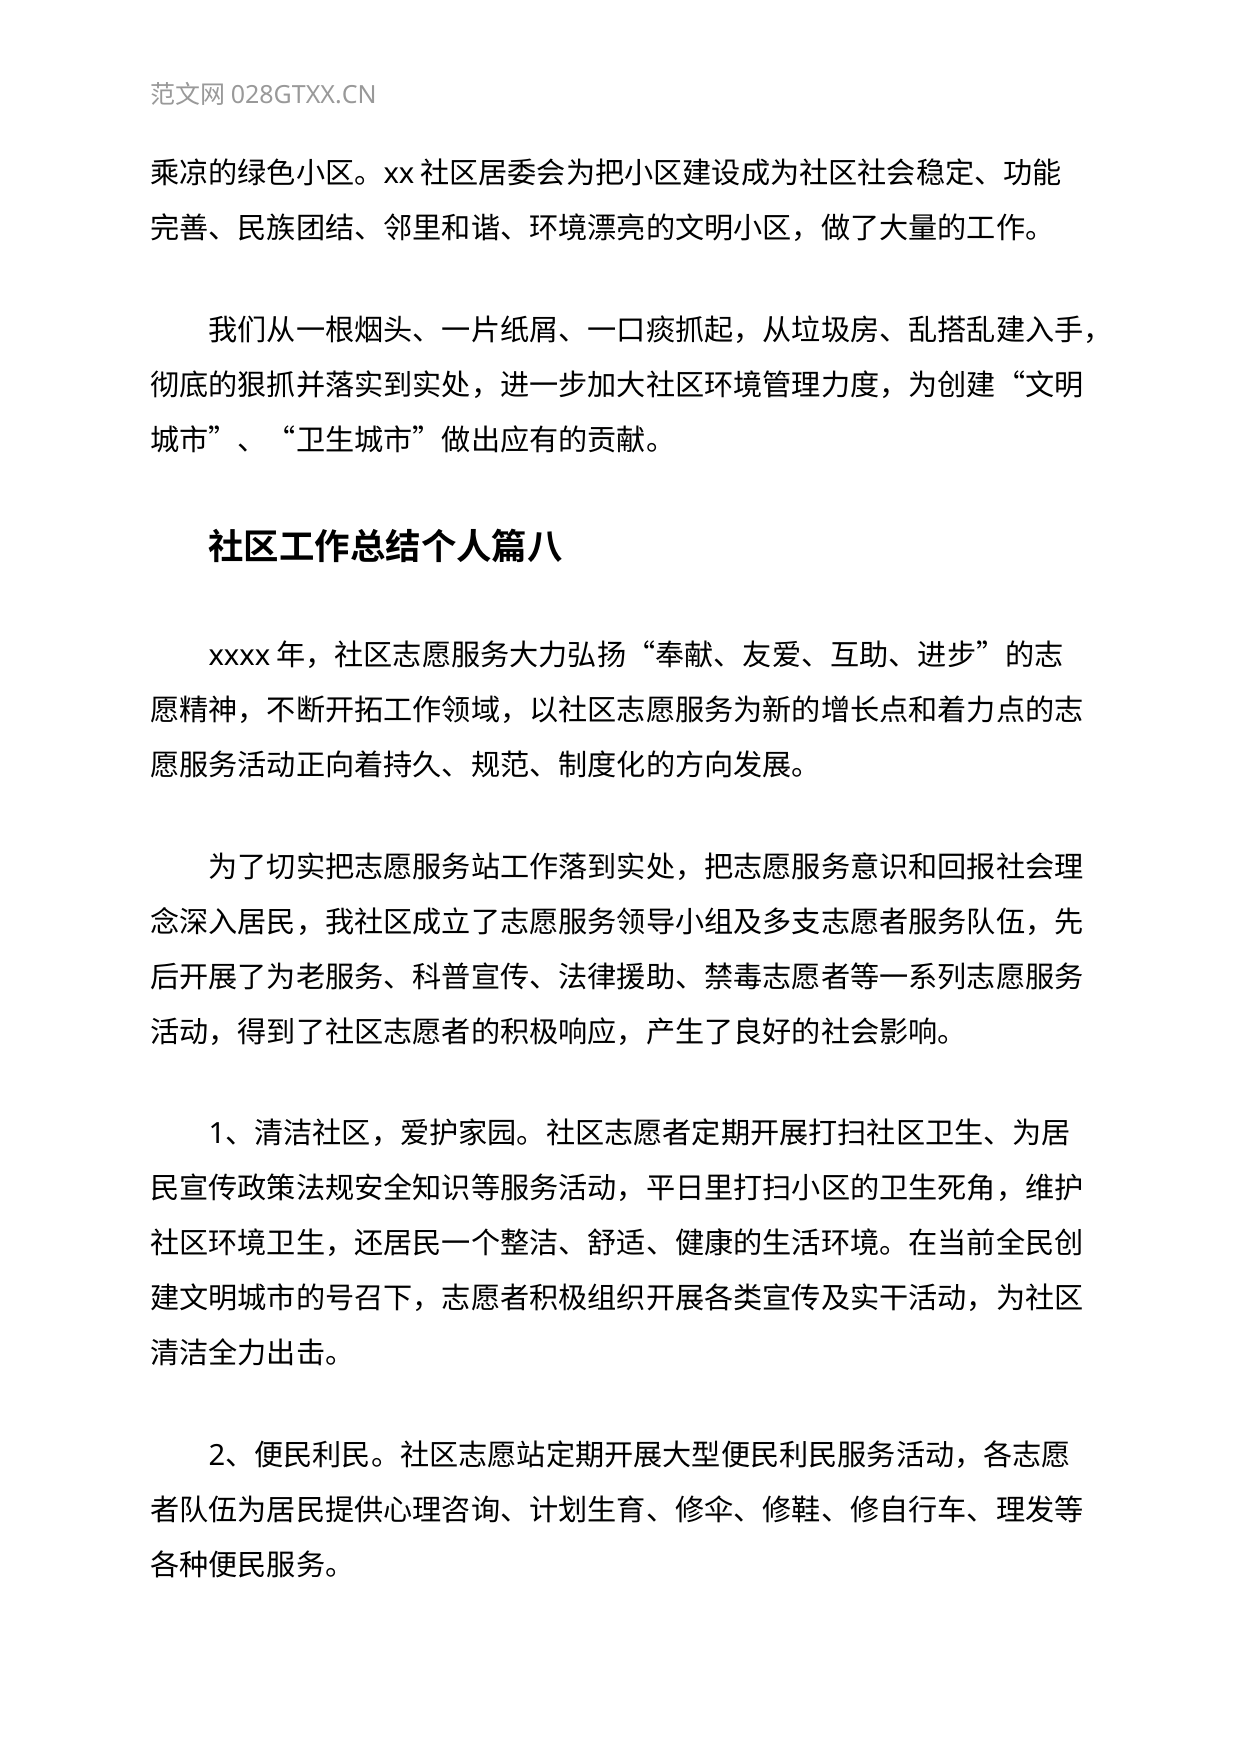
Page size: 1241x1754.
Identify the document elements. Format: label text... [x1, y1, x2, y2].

text 我们从一根烟头、一片纸屑、一口痰抓起，从垃圾房、乱搭乱建入手，彻底的狠抓并落实到实处，进一步加大社区环境管理力度，为创建“文明城市”、“卫生城市”做出应有的贡献。 [150, 307, 1090, 459]
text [150, 150, 1090, 247]
text 2、便民利民。社区志愿站定期开展大型便民利民服务活动，各志愿者队伍为居民提供心理咨询、计划生育、修伞、修鞋、修自行车、理发等各种便民服务。 [150, 1431, 1090, 1583]
text 1、清洁社区，爱护家园。社区志愿者定期开展打扫社区卫生、为居民宣传政策法规安全知识等服务活动，平日里打扫小区的卫生死角，维护社区环境卫生，还居民一个整洁、舒适、健康的生活环境。在当前全民创建文明城市的号召下，志愿者积极组织开展各类宣传及实干活动，为社区清洁全力出击。 [150, 1110, 1090, 1372]
text 社区工作总结个人篇八 [150, 518, 1090, 569]
text xxxx年，社区志愿服务大力弘扬“奉献、友爱、互助、进步”的志愿精神，不断开拓工作领域，以社区志愿服务为新的增长点和着力点的志愿服务活动正向着持久、规范、制度化的方向发展。 [150, 632, 1090, 784]
text 为了切实把志愿服务站工作落到实处，把志愿服务意识和回报社会理念深入居民，我社区成立了志愿服务领导小组及多支志愿者服务队伍，先后开展了为老服务、科普宣传、法律援助、禁毒志愿者等一系列志愿服务活动，得到了社区志愿者的积极响应，产生了良好的社会影响。 [150, 843, 1090, 1050]
